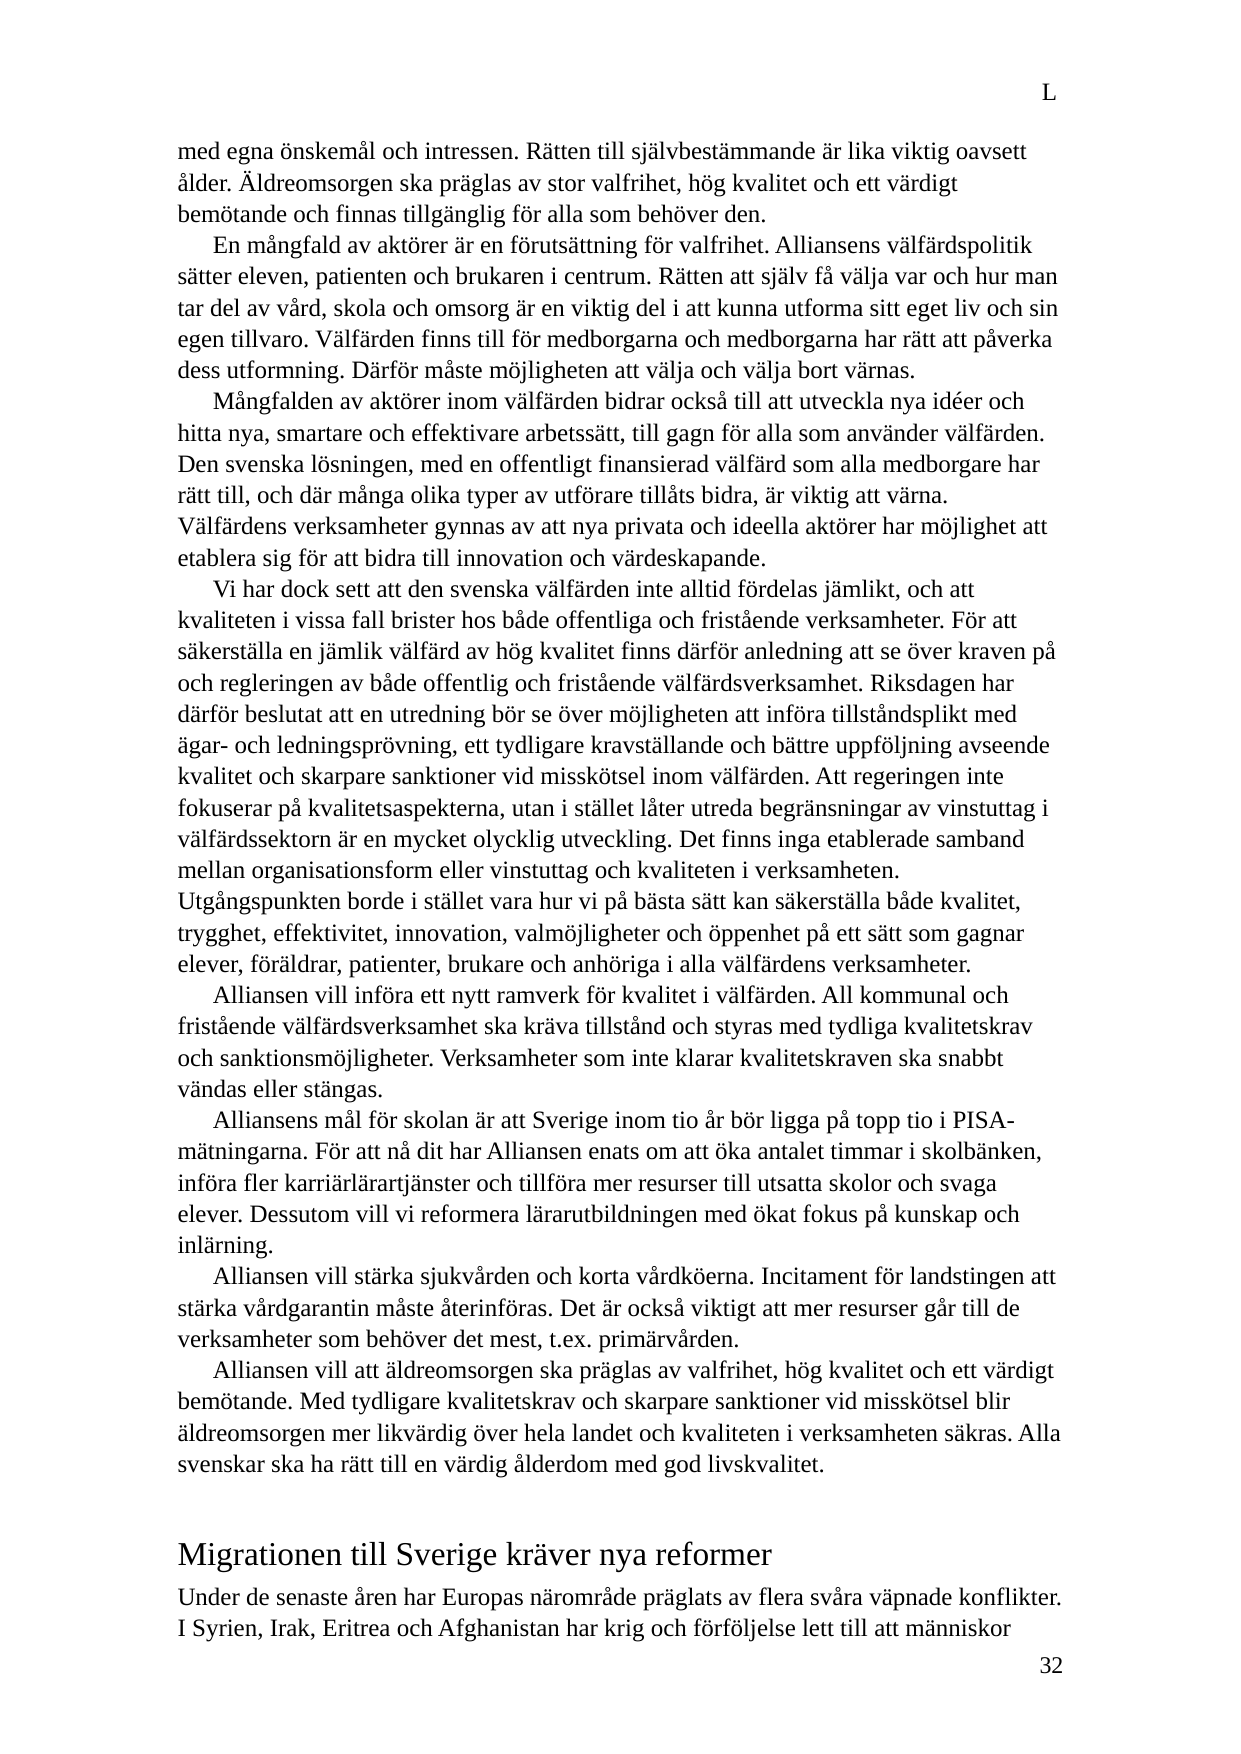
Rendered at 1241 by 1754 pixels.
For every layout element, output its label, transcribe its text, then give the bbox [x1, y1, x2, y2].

subtitle Migrationen till Sverige kräver nya reformer [177, 1540, 1063, 1571]
text Alliansen vill stärka sjukvården och korta vårdköerna. Incitament för landstingen att stärka vårdgarantin måste återinföras. Det är också viktigt att mer resurser går till de verksamheter som behöver det mest, t.ex. primärvården. [177, 1259, 1063, 1353]
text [177, 134, 1063, 228]
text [177, 1580, 1063, 1642]
text Alliansens mål för skolan är att Sverige inom tio år bör ligga på topp tio i PISA-mätningarna. För att nå dit har Alliansen enats om att öka antalet timmar i skolbänken, införa fler karriärlärartjänster och tillföra mer resurser till utsatta skolor och svaga elever. Dessutom vill vi reformera lärarutbildningen med ökat fokus på kunskap och inlärning. [177, 1103, 1063, 1259]
text Alliansen vill att äldreomsorgen ska präglas av valfrihet, hög kvalitet och ett värdigt bemötande. Med tydligare kvalitetskrav och skarpare sanktioner vid misskötsel blir äldreomsorgen mer likvärdig över hela landet och kvaliteten i verksamheten säkras. Alla svenskar ska ha rätt till en värdig ålderdom med god livskvalitet. [177, 1353, 1063, 1478]
text Mångfalden av aktörer inom välfärden bidrar också till att utveckla nya idéer och hitta nya, smartare och effektivare arbetssätt, till gagn för alla som använder välfärden. Den svenska lösningen, med en offentligt finansierad välfärd som alla medborgare har rätt till, och där många olika typer av utförare tillåts bidra, är viktig att värna. Välfärdens verksamheter gynnas av att nya privata och ideella aktörer har möjlighet att etablera sig för att bidra till innovation och värdeskapande. [177, 384, 1063, 571]
text Alliansen vill införa ett nytt ramverk för kvalitet i välfärden. All kommunal och fristående välfärdsverksamhet ska kräva tillstånd och styras med tydliga kvalitetskrav och sanktionsmöjligheter. Verksamheter som inte klarar kvalitetskraven ska snabbt vändas eller stängas. [177, 978, 1063, 1103]
text En mångfald av aktörer är en förutsättning för valfrihet. Alliansens välfärdspolitik sätter eleven, patienten och brukaren i centrum. Rätten att själv få välja var och hur man tar del av vård, skola och omsorg är en viktig del i att kunna utforma sitt eget liv och sin egen tillvaro. Välfärden finns till för medborgarna och medborgarna har rätt att påverka dess utformning. Därför måste möjligheten att välja och välja bort värnas. [177, 228, 1063, 384]
text Vi har dock sett att den svenska välfärden inte alltid fördelas jämlikt, och att kvaliteten i vissa fall brister hos både offentliga och fristående verksamheter. För att säkerställa en jämlik välfärd av hög kvalitet finns därför anledning att se över kraven på och regleringen av både offentlig och fristående välfärdsverksamhet. Riksdagen har därför beslutat att en utredning bör se över möjligheten att införa tillståndsplikt med ägar- och ledningsprövning, ett tydligare kravställande och bättre uppföljning avseende kvalitet och skarpare sanktioner vid misskötsel inom välfärden. Att regeringen inte fokuserar på kvalitetsaspekterna, utan i stället låter utreda begränsningar av vinstuttag i välfärdssektorn är en mycket olycklig utveckling. Det finns inga etablerade samband mellan organisationsform eller vinstuttag och kvaliteten i verksamheten. Utgångspunkten borde i stället vara hur vi på bästa sätt kan säkerställa både kvalitet, trygghet, effektivitet, innovation, valmöjligheter och öppenhet på ett sätt som gagnar elever, föräldrar, patienter, brukare och anhöriga i alla välfärdens verksamheter. [177, 571, 1063, 978]
